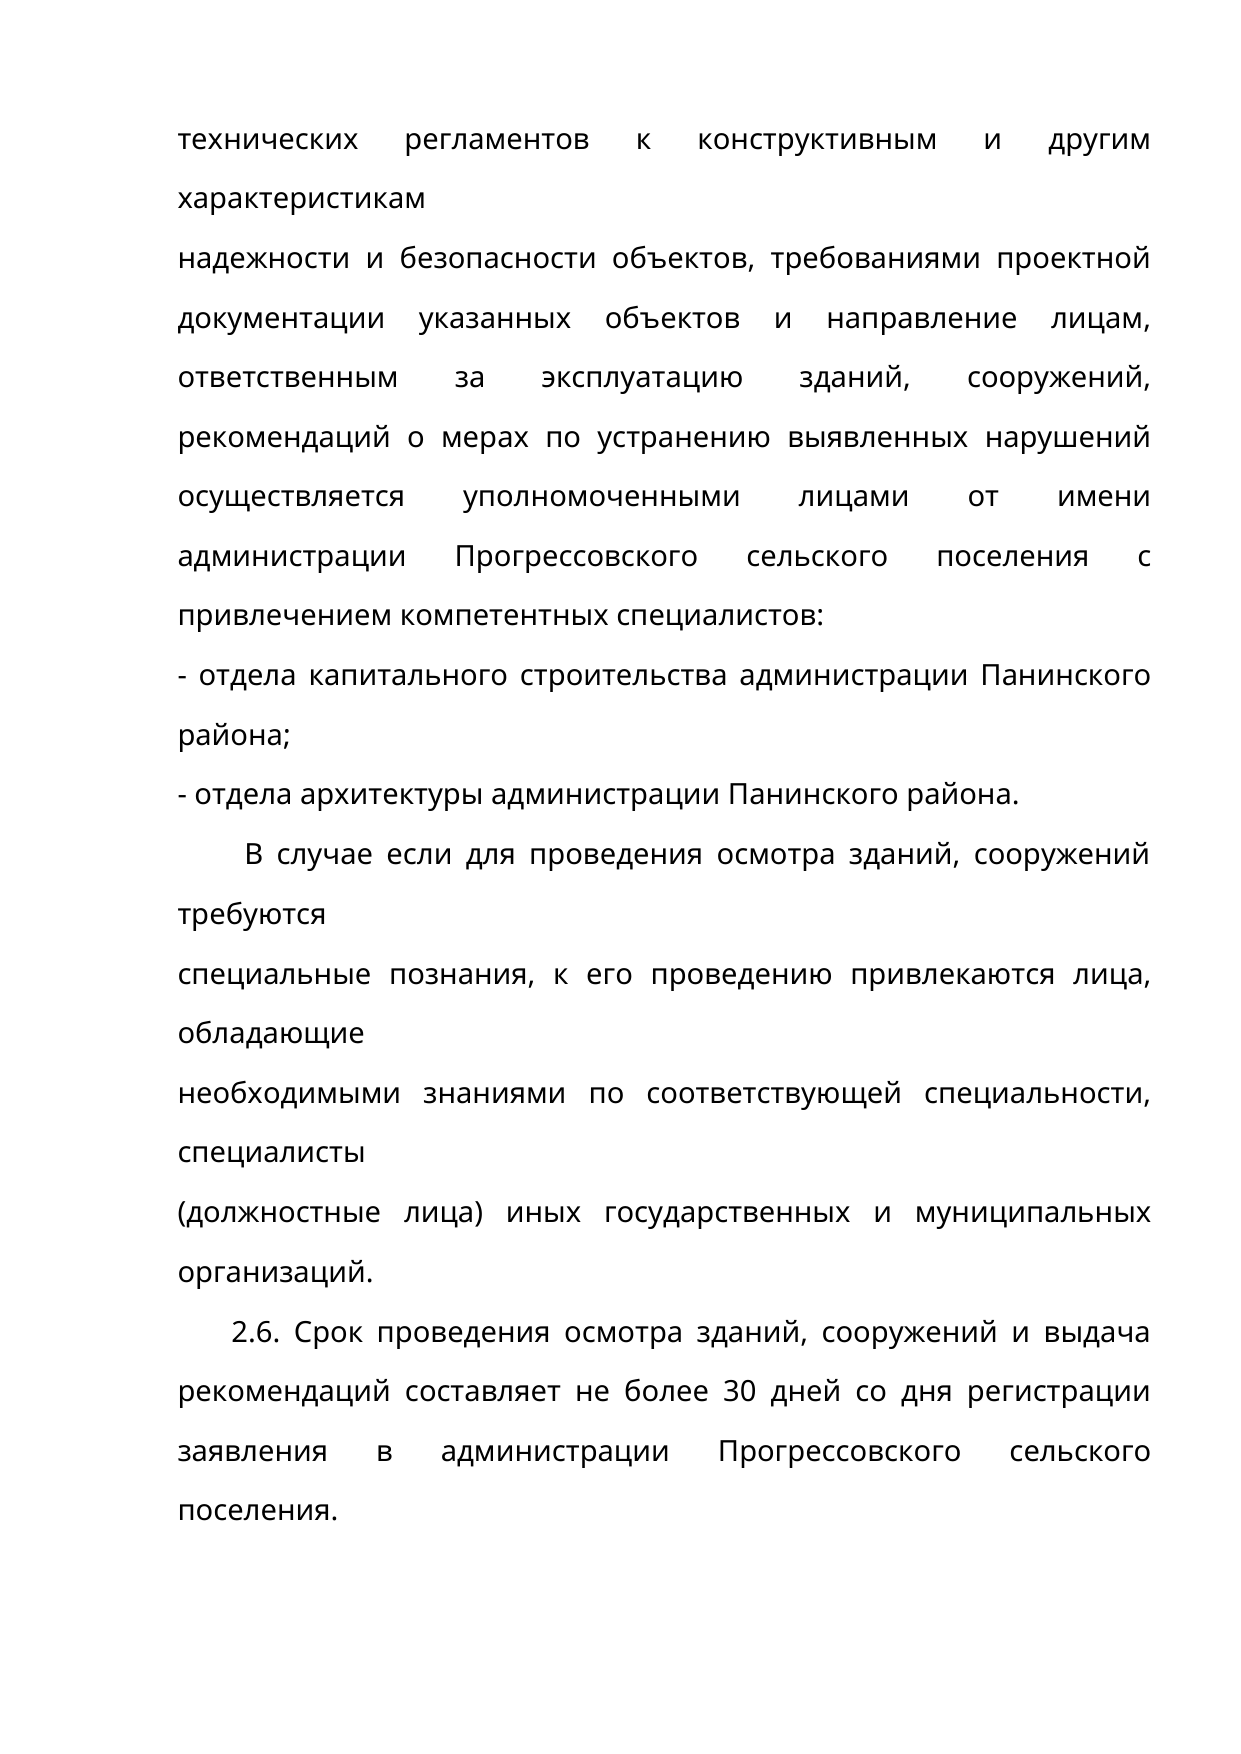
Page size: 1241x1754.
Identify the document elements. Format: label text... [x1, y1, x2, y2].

text (должностные лица) иных государственных и муниципальных организаций. [177, 1192, 1152, 1291]
text - отдела капитального строительства администрации Панинского района; [177, 654, 1152, 753]
text В случае если для проведения осмотра зданий, сооружений требуются [177, 833, 1152, 933]
text технических регламентов к конструктивным и другим характеристикам [177, 118, 1152, 217]
text необходимыми знаниями по соответствующей специальности, специалисты [177, 1072, 1152, 1171]
text - отдела архитектуры администрации Панинского района. [177, 774, 1152, 813]
text надежности и безопасности объектов, требованиями проектной документации указанных объектов и направление лицам, ответственным за эксплуатацию зданий, сооружений, рекомендаций о мерах по устранению выявленных нарушений осуществляется уполномоченными лицами от имени администрации Прогрессовского сельского поселения с привлечением компетентных специалистов: [177, 237, 1152, 634]
text специальные познания, к его проведению привлекаются лица, обладающие [177, 953, 1152, 1052]
text 2.6. Срок проведения осмотра зданий, сооружений и выдача рекомендаций составляет не более 30 дней со дня регистрации заявления в администрации Прогрессовского сельского поселения. [177, 1311, 1152, 1529]
